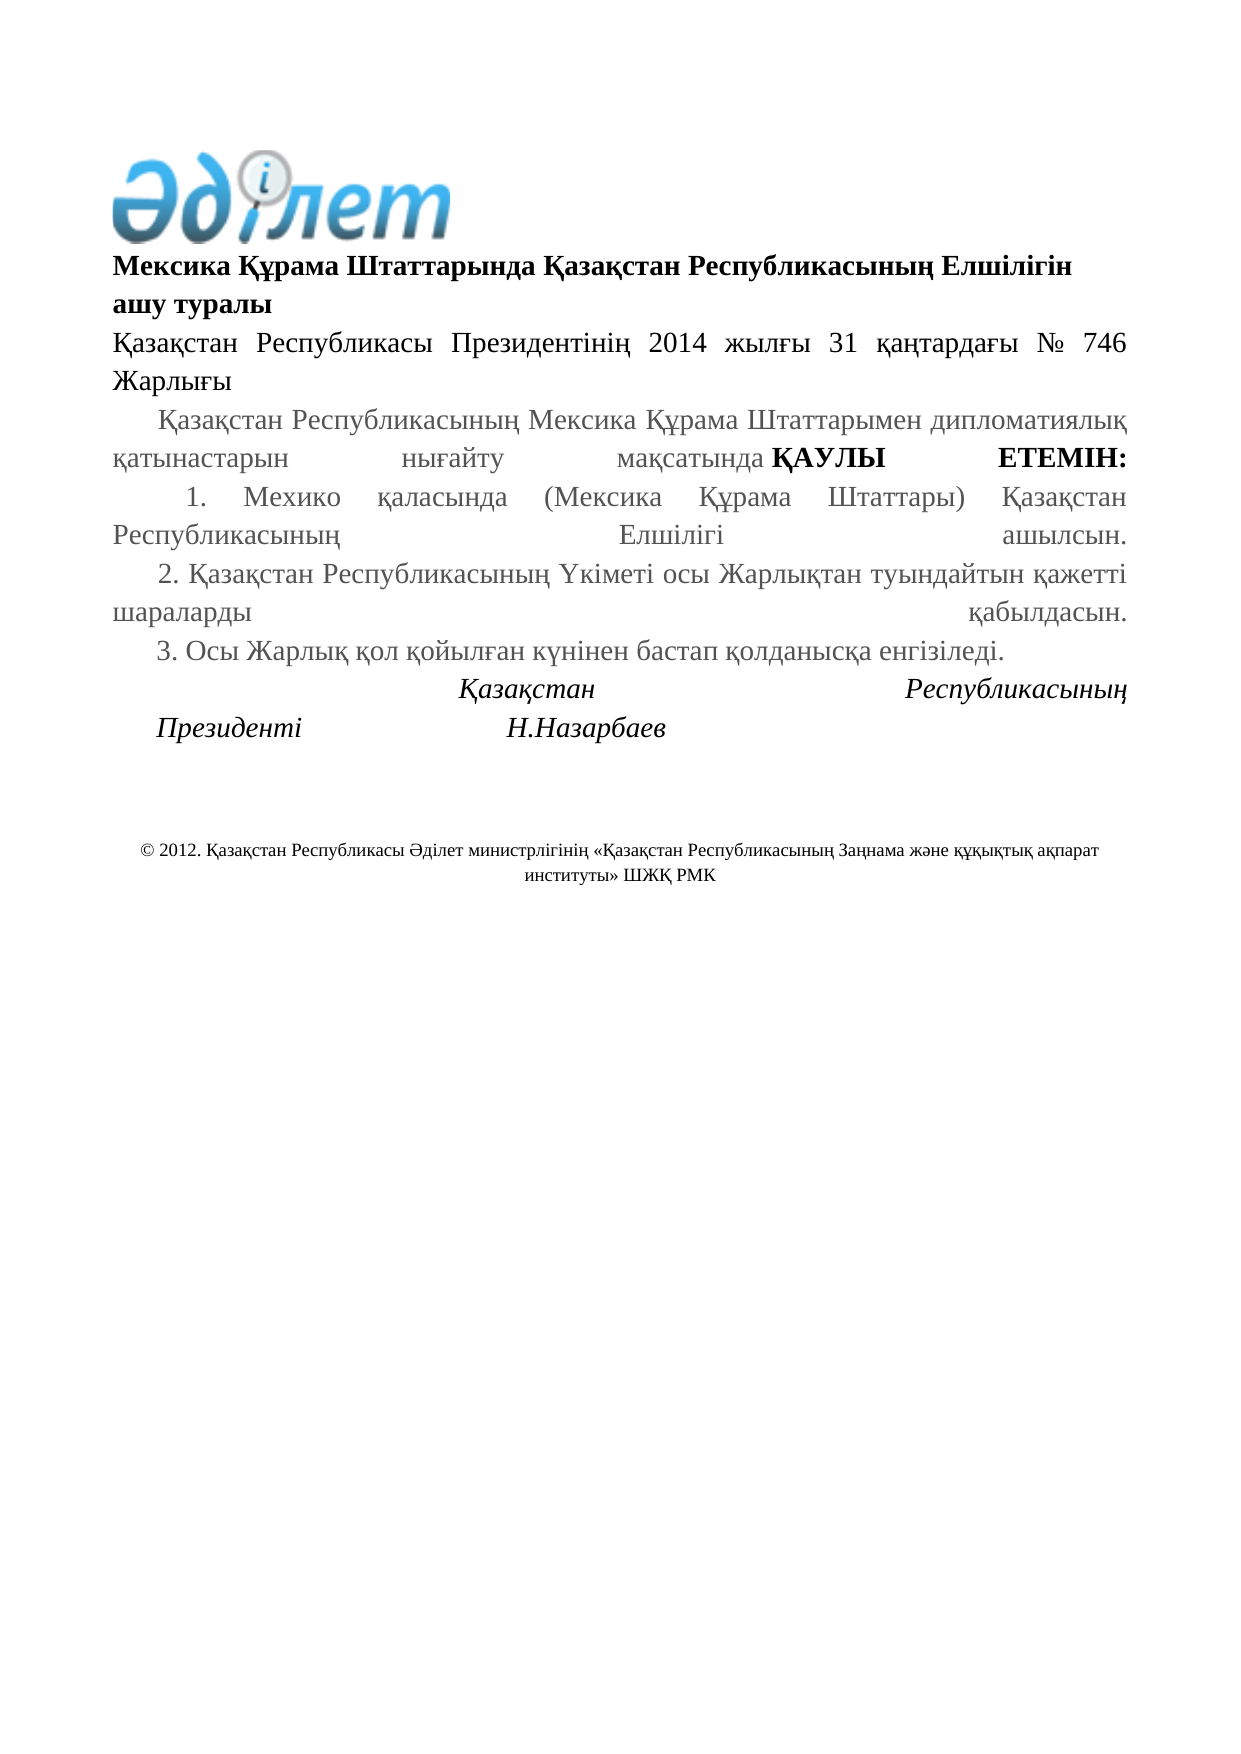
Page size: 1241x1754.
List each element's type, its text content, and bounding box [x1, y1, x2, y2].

picture [112, 150, 451, 244]
text Қазақстан Республикасы Президентінің 2014 жылғы 31 қаңтардағы № 746 Жарлығы [112, 325, 1128, 397]
text Қазақстан Республикасының Мексика Құрама Штаттарымен дипломатиялық қатынастарын нығайту мақсатында ҚАУЛЫ ЕТЕМІН: 1. Мехико қаласында (Мексика Құрама Штаттары) Қазақстан Республикасының Елшілігі ашылсын. 2. Қазақстан Республикасының Үкіметі осы Жарлықтан туындайтын қажетті шараларды қабылдасын. 3. Осы Жарлық қол қойылған күнінен бастап қолданысқа енгізіледі. [112, 402, 1128, 667]
text Мексика Құрама Штаттарында Қазақстан Республикасының Елшілігін ашу туралы [112, 248, 1128, 320]
text Қазақстан Республикасының Президенті Н.Назарбаев [112, 672, 1128, 744]
text © 2012. Қазақстан Республикасы Әділет министрлігінің «Қазақстан Республикасының Заңнама және құқықтық ақпарат институты» ШЖҚ РМК [112, 839, 1128, 886]
